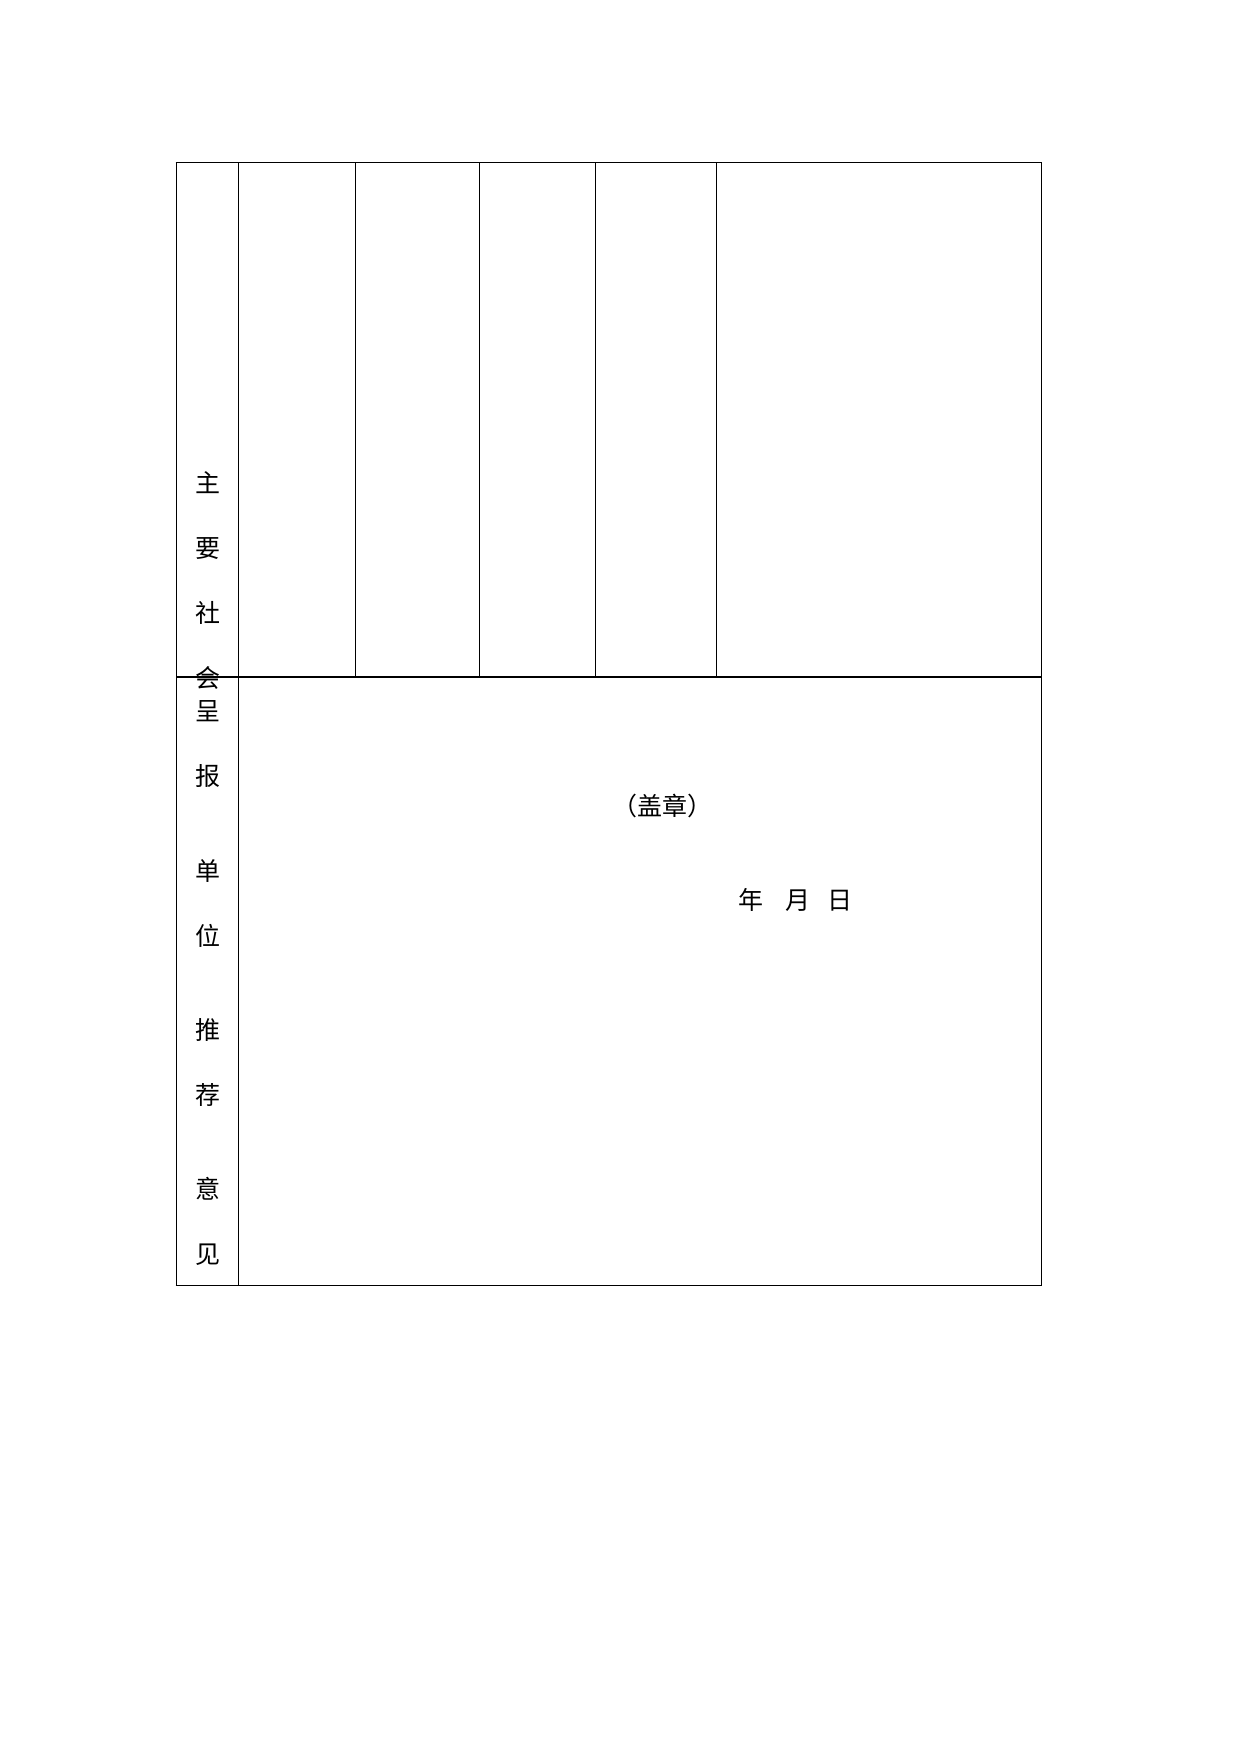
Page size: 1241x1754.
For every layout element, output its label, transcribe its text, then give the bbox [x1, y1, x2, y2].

table_cell [356, 163, 479, 676]
table_cell [596, 163, 716, 676]
table_cell 呈报 单位 推荐 意见 [177, 678, 238, 1285]
table_cell [239, 163, 355, 676]
table_cell [480, 163, 595, 676]
table_cell [717, 163, 1041, 676]
table_cell （盖章） 年 月 日 [239, 678, 1041, 1285]
